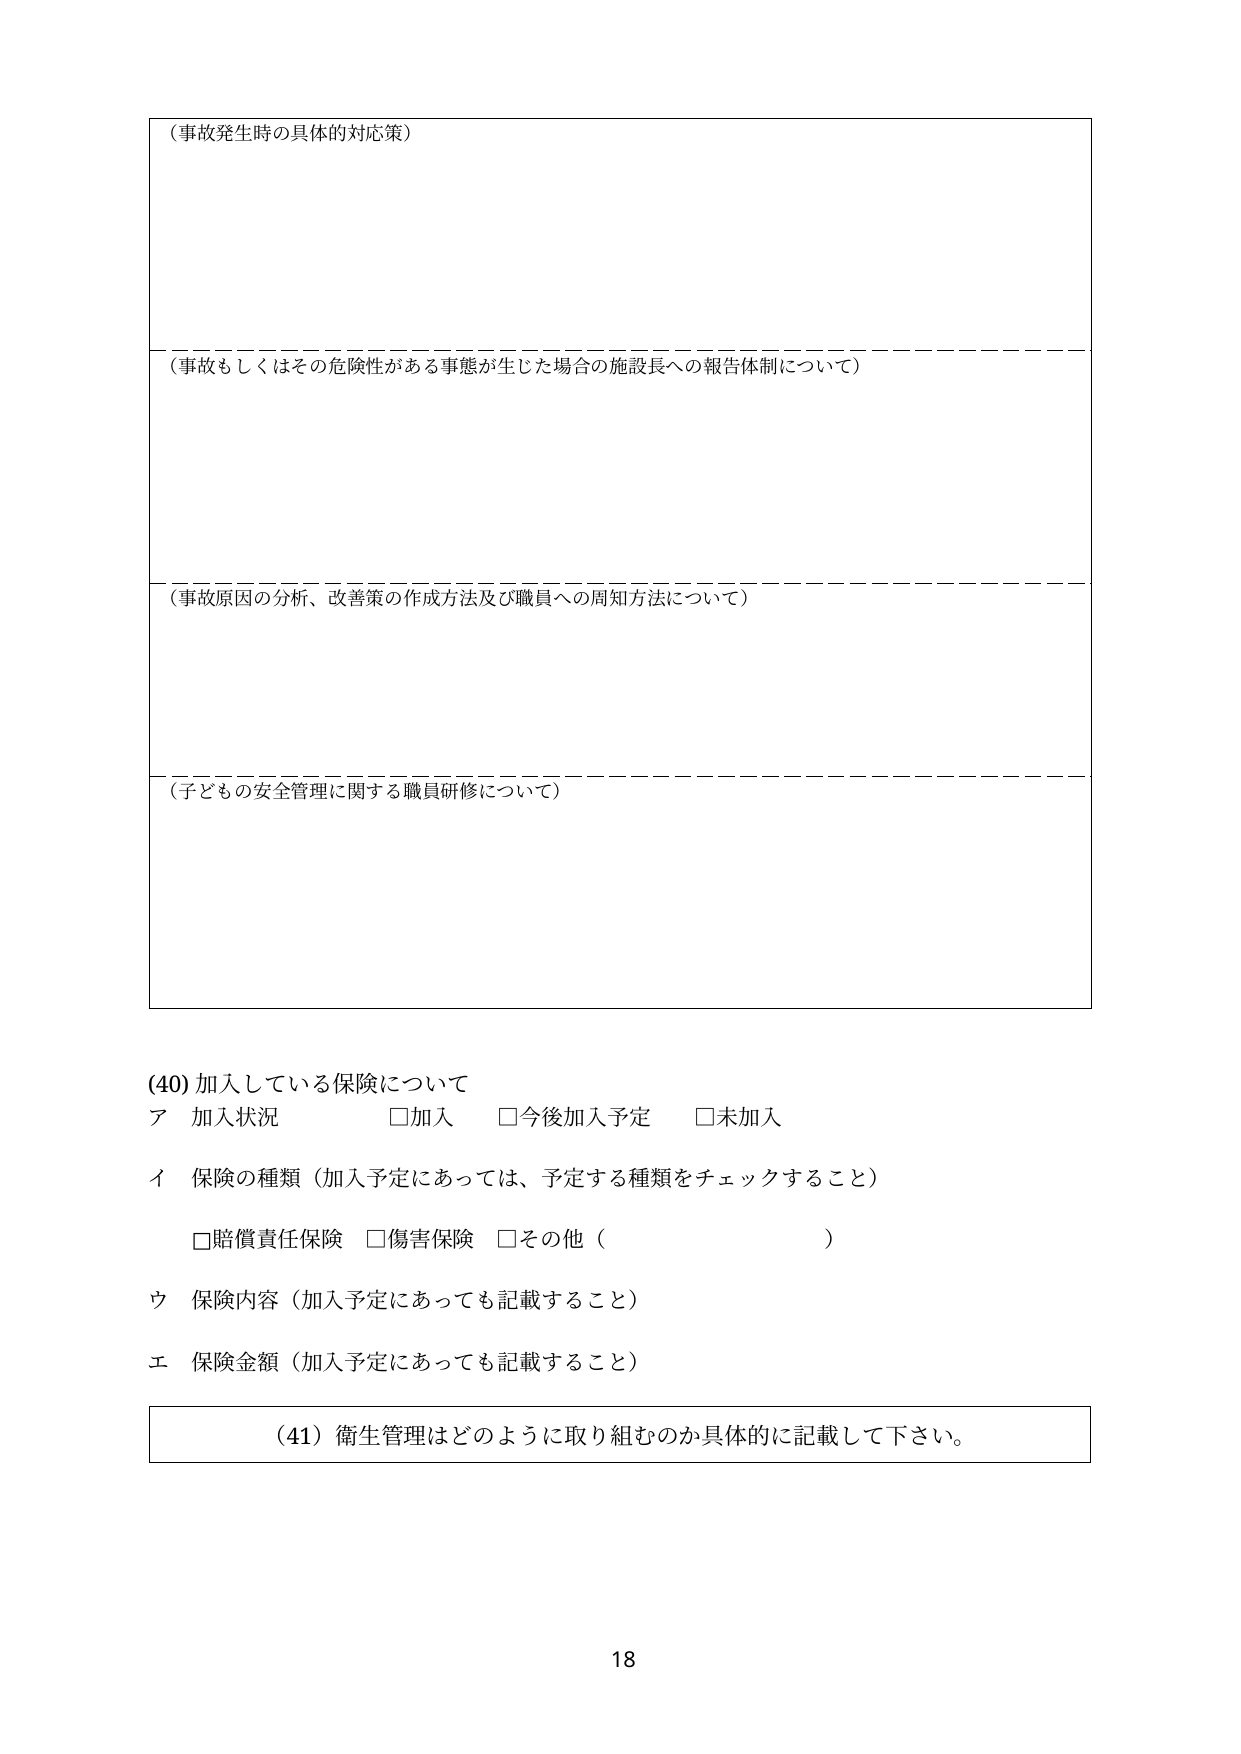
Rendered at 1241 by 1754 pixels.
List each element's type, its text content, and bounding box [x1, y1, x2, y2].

table_cell （事故発生時の具体的対応策） [150, 119, 1091, 350]
table_cell （事故原因の分析、改善策の作成方法及び職員への周知方法について） [150, 583, 1091, 776]
text (40) 加入している保険について [148, 1067, 1092, 1100]
table_cell （子どもの安全管理に関する職員研修について） [150, 776, 1091, 1008]
table_header （41）衛生管理はどのように取り組むのか具体的に記載して下さい。 [150, 1407, 1090, 1462]
text □賠償責任保険 □傷害保険 □その他（ ） [148, 1222, 1092, 1254]
text ウ 保険内容（加入予定にあっても記載すること） [148, 1283, 1092, 1315]
text エ 保険金額（加入予定にあっても記載すること） [148, 1345, 1092, 1376]
table_cell （事故もしくはその危険性がある事態が生じた場合の施設長への報告体制について） [150, 350, 1091, 583]
text イ 保険の種類（加入予定にあっては、予定する種類をチェックすること） [148, 1161, 1092, 1192]
text ア 加入状況 □加入 □今後加入予定 □未加入 [148, 1100, 1092, 1131]
